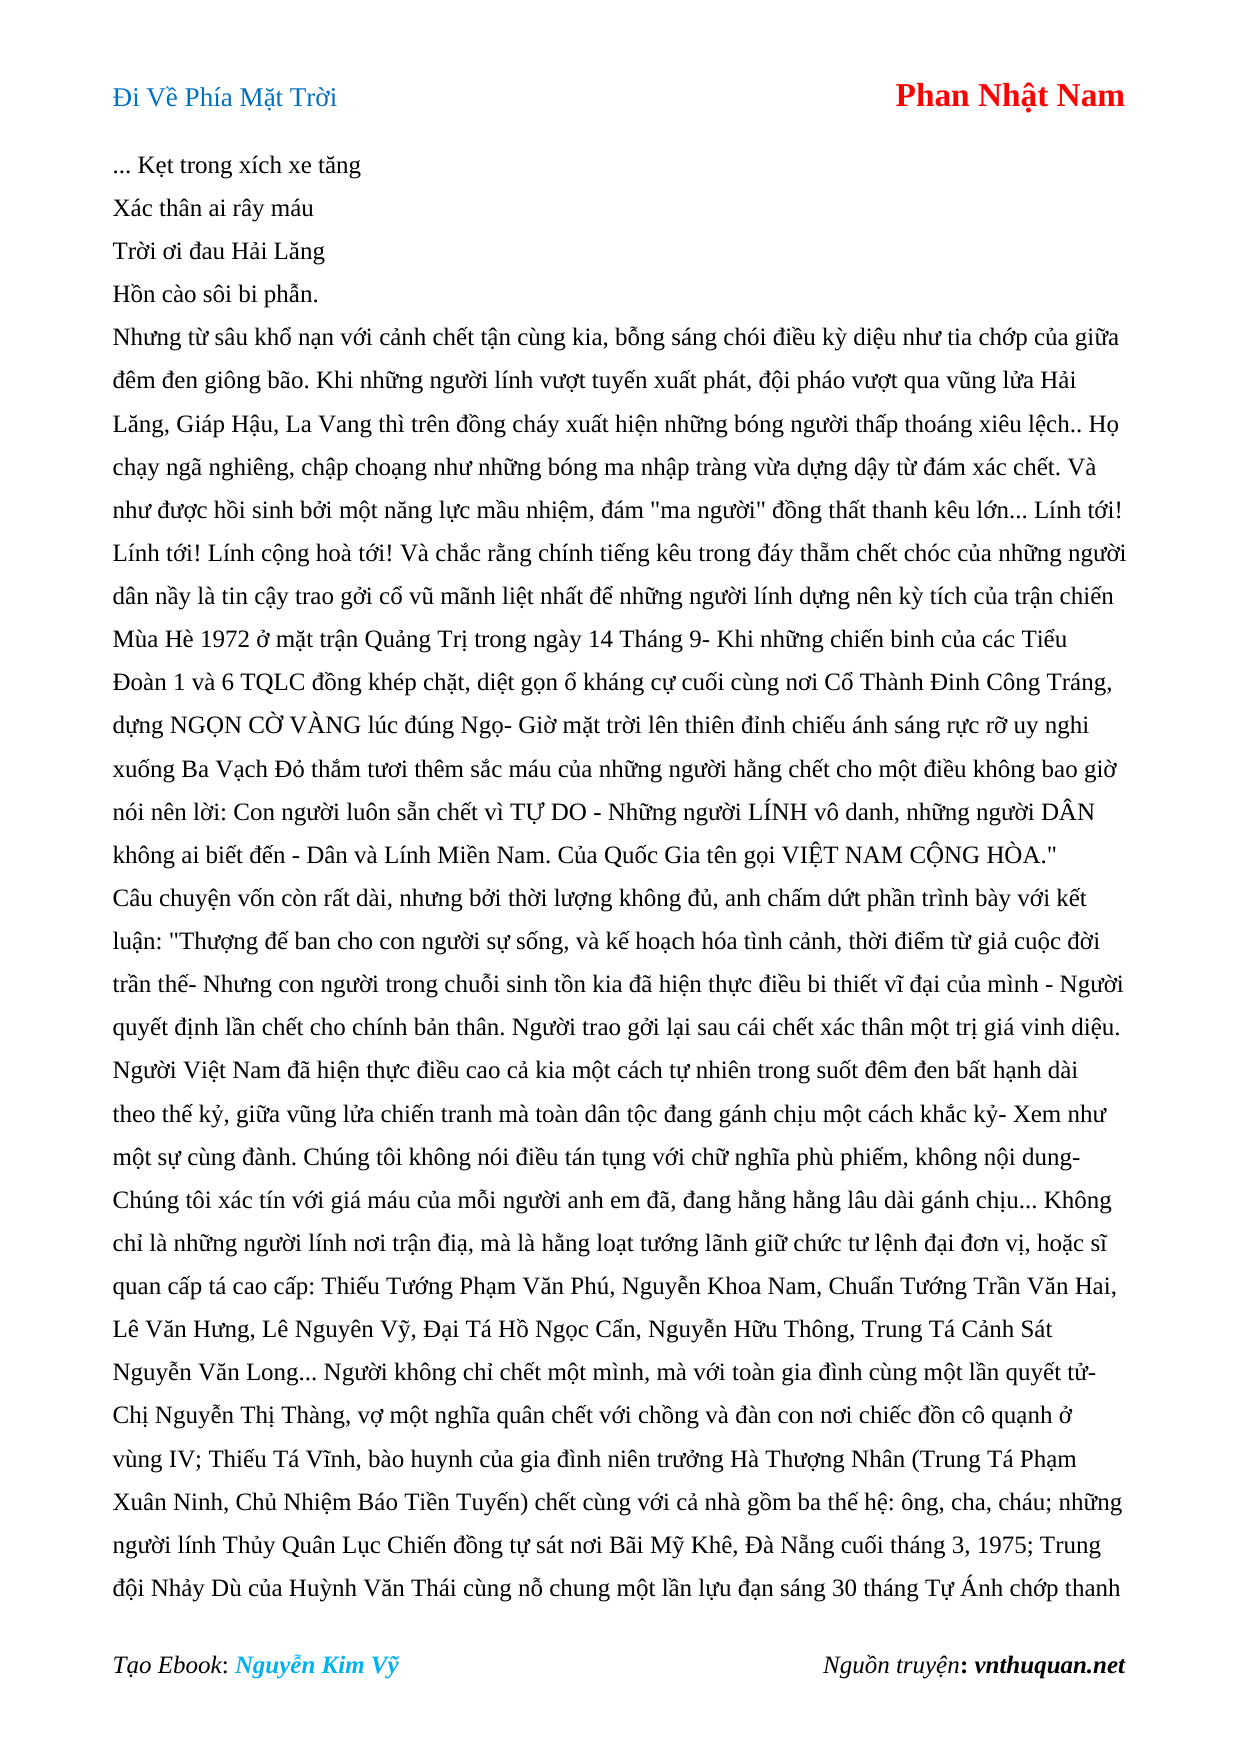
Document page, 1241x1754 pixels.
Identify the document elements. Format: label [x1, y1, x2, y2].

text [112, 150, 1128, 1602]
